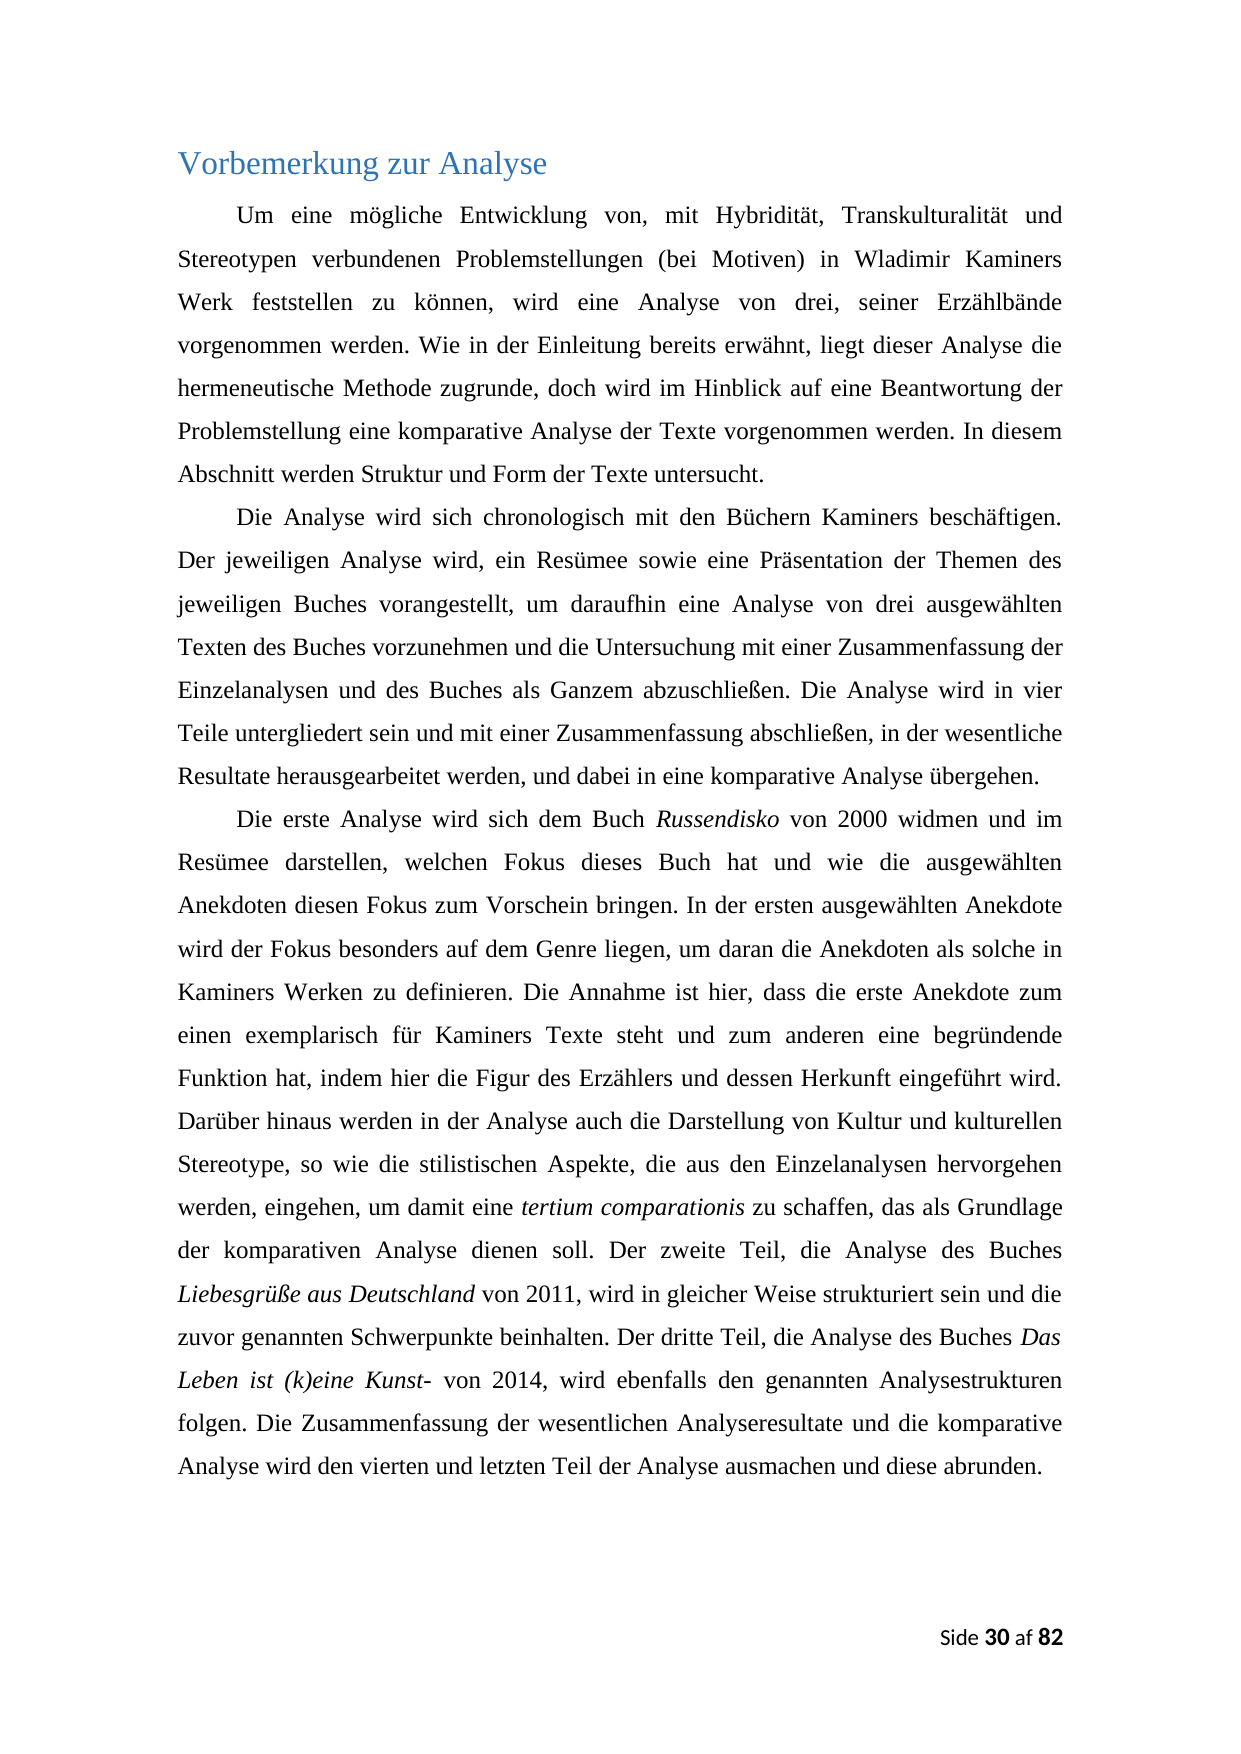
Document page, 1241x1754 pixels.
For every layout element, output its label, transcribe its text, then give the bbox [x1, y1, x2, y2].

text Vorbemerkung zur Analyse [177, 143, 1063, 181]
text Die Analyse wird sich chronologisch mit den Büchern Kaminers beschäftigen. Der jeweiligen Analyse wird, ein Resümee sowie eine Präsentation der Themen des jeweiligen Buches vorangestellt, um daraufhin eine Analyse von drei ausgewählten Texten des Buches vorzunehmen und die Untersuchung mit einer Zusammenfassung der Einzelanalysen und des Buches als Ganzem abzuschließen. Die Analyse wird in vier Teile untergliedert sein und mit einer Zusammenfassung abschließen, in der wesentliche Resultate herausgearbeitet werden, und dabei in eine komparative Analyse übergehen. [177, 502, 1063, 790]
text Die erste Analyse wird sich dem Buch Russendisko von 2000 widmen und im Resümee darstellen, welchen Fokus dieses Buch hat und wie die ausgewählten Anekdoten diesen Fokus zum Vorschein bringen. In der ersten ausgewählten Anekdote wird der Fokus besonders auf dem Genre liegen, um daran die Anekdoten als solche in Kaminers Werken zu definieren. Die Annahme ist hier, dass die erste Anekdote zum einen exemplarisch für Kaminers Texte steht und zum anderen eine begründende Funktion hat, indem hier die Figur des Erzählers und dessen Herkunft eingeführt wird. Darüber hinaus werden in der Analyse auch die Darstellung von Kultur und kulturellen Stereotype, so wie die stilistischen Aspekte, die aus den Einzelanalysen hervorgehen werden, eingehen, um damit eine tertium comparationis zu schaffen, das als Grundlage der komparativen Analyse dienen soll. Der zweite Teil, die Analyse des Buches Liebesgrüße aus Deutschland von 2011, wird in gleicher Weise strukturiert sein und die zuvor genannten Schwerpunkte beinhalten. Der dritte Teil, die Analyse des Buches Das Leben ist (k)eine Kunst- von 2014, wird ebenfalls den genannten Analysestrukturen folgen. Die Zusammenfassung der wesentlichen Analyseresultate und die komparative Analyse wird den vierten und letzten Teil der Analyse ausmachen und diese abrunden. [177, 804, 1063, 1480]
text Um eine mögliche Entwicklung von, mit Hybridität, Transkulturalität und Stereotypen verbundenen Problemstellungen (bei Motiven) in Wladimir Kaminers Werk feststellen zu können, wird eine Analyse von drei, seiner Erzählbände vorgenommen werden. Wie in der Einleitung bereits erwähnt, liegt dieser Analyse die hermeneutische Methode zugrunde, doch wird im Hinblick auf eine Beantwortung der Problemstellung eine komparative Analyse der Texte vorgenommen werden. In diesem Abschnitt werden Struktur und Form der Texte untersucht. [177, 201, 1063, 488]
